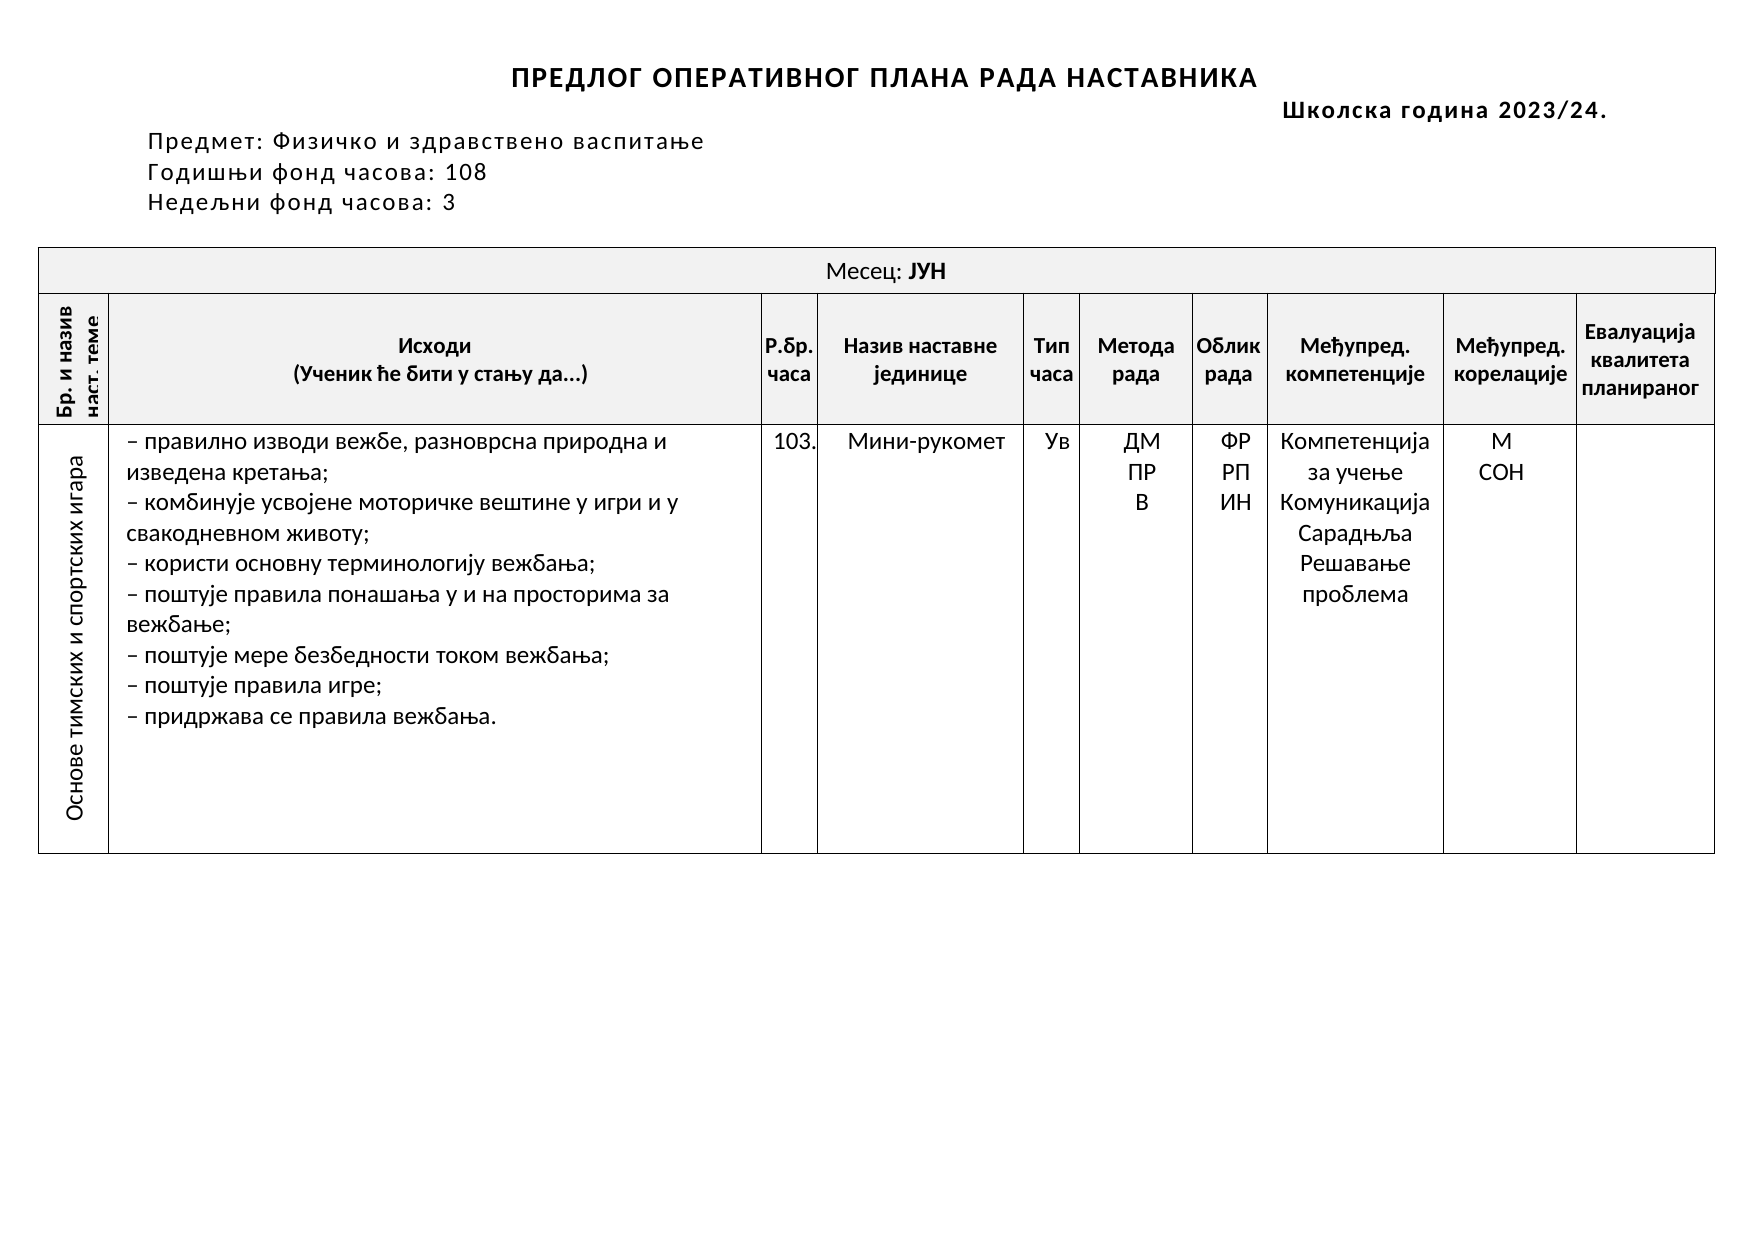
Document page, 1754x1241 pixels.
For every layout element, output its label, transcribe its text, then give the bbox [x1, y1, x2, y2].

table_cell Ув [1024, 425, 1079, 853]
table_cell Бр. и назив наст. теме [39, 294, 108, 424]
table_cell Исходи (Ученик ће бити у стању да...) [109, 294, 761, 424]
table_cell Међупред. компетенције [1268, 294, 1443, 424]
table_cell Евалуација квалитета планираног [1577, 294, 1714, 424]
table_cell 103. [762, 425, 817, 853]
table_cell М СОН [1444, 425, 1576, 853]
text Годишњи фонд часова: 108 [148, 156, 1606, 186]
text Школска година 2023/24. [1048, 95, 1606, 125]
table_cell – правилно изводи вежбе, разноврсна природна и изведена кретања; – комбинује усвојене моторичке вештине у игри и у свакодневном животу; – користи основну терминологију вежбања; – поштује правила понашања у и на просторима за вежбање; – поштује мере безбедности током вежбања; – поштује правила игре; – придржава се правила вежбања. [109, 425, 761, 853]
table_cell Компетенција за учење Комуникација Сарадњља Решавање проблема [1268, 425, 1443, 853]
text Предмет: Физичко и здравствено васпитање [148, 125, 1606, 156]
table_cell ФР РП ИН [1193, 425, 1267, 853]
table_header Месец: ЈУН [39, 248, 1715, 293]
table_cell [1577, 425, 1714, 853]
table_cell Међупред. корелације [1444, 294, 1576, 424]
table_cell Метода рада [1080, 294, 1192, 424]
text Недељни фонд часова: 3 [148, 186, 1606, 217]
table_cell Основе тимских и спортских игара [39, 425, 108, 853]
text ПРЕДЛОГ ОПЕРАТИВНОГ ПЛАНА РАДА НАСТАВНИКА [148, 59, 1606, 95]
table_cell ДМ ПР В [1080, 425, 1192, 853]
table_cell Тип часа [1024, 294, 1079, 424]
table_cell Мини-рукомет [818, 425, 1023, 853]
table_cell Назив наставне јединице [818, 294, 1023, 424]
table_cell Облик рада [1193, 294, 1267, 424]
table_cell Р.бр. часа [762, 294, 817, 424]
